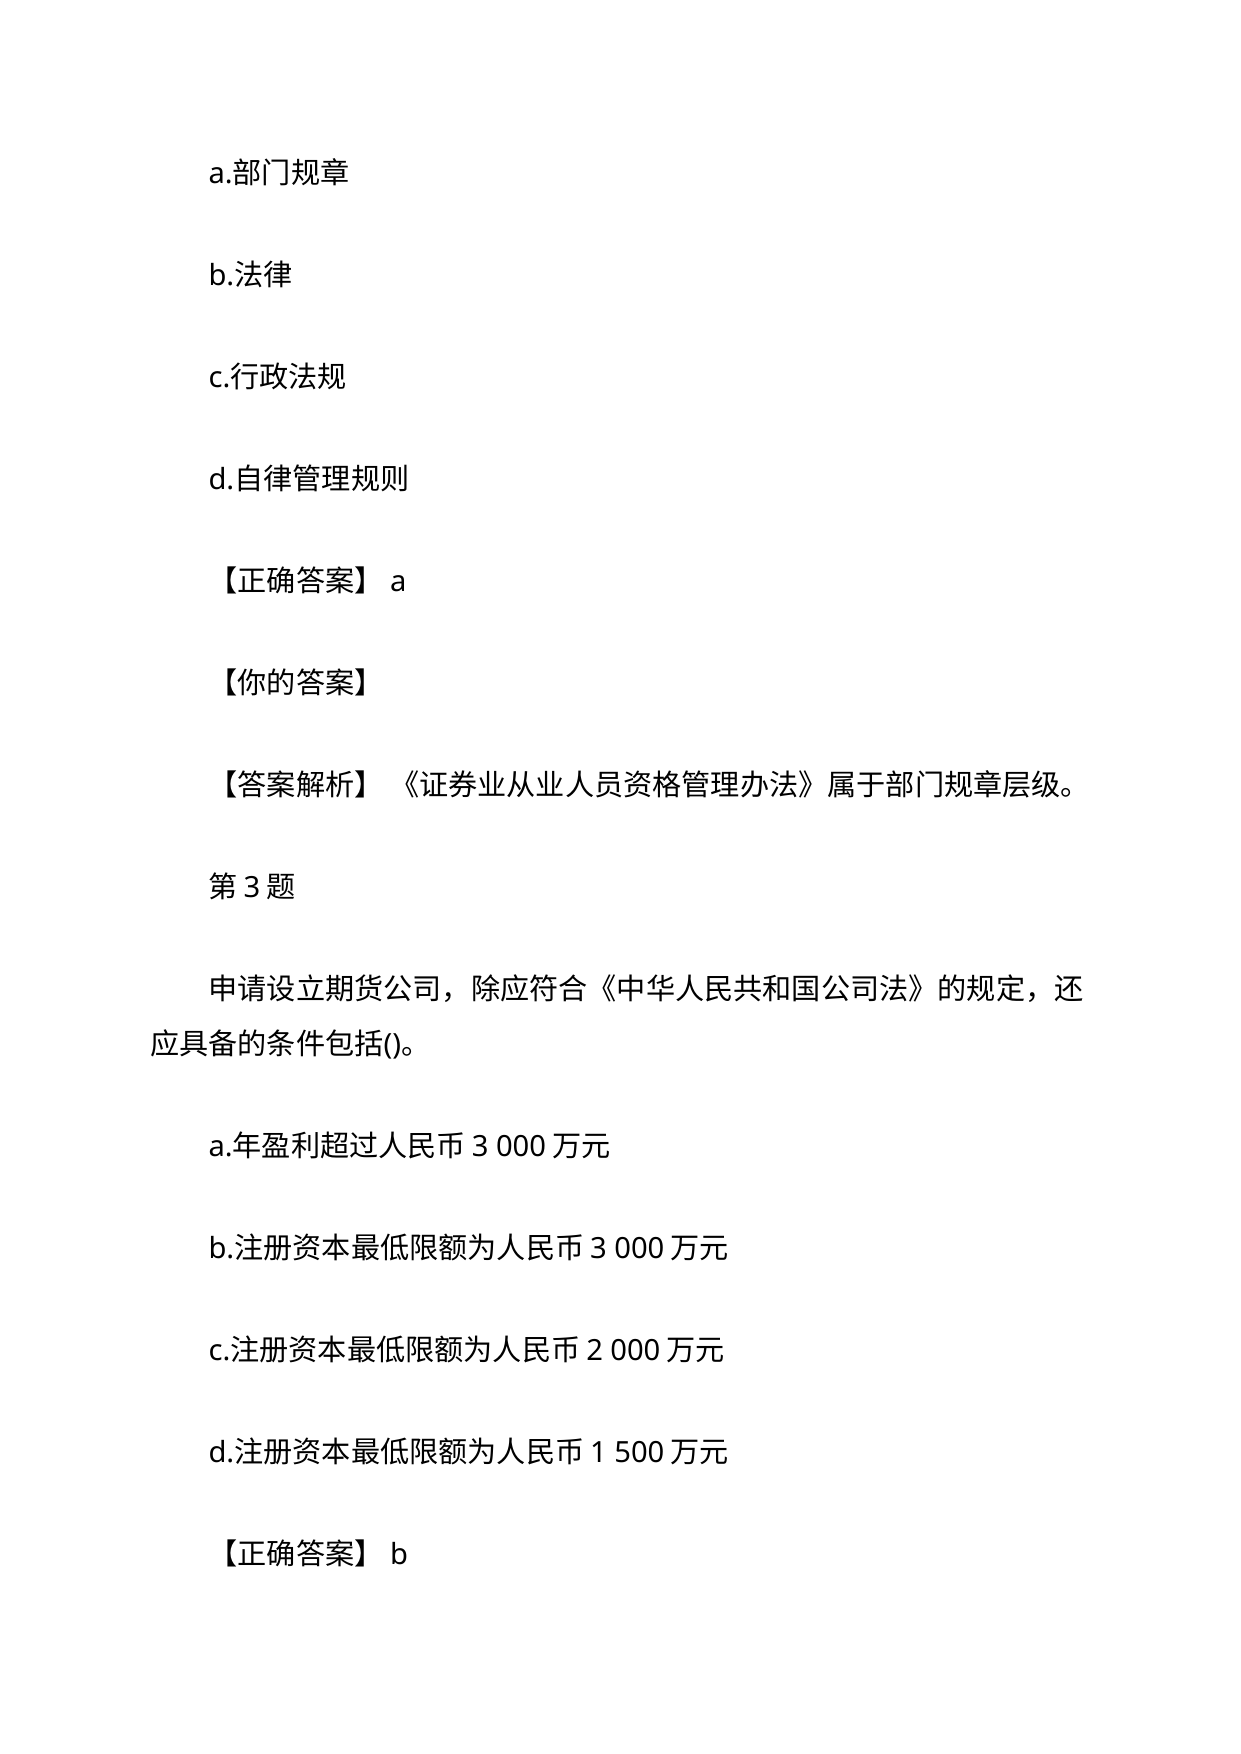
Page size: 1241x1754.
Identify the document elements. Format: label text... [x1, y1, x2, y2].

text 【答案解析】 《证券业从业人员资格管理办法》属于部门规章层级。 [150, 762, 1090, 804]
text b.注册资本最低限额为人民币3 000万元 [150, 1224, 1090, 1267]
text c.行政法规 [150, 354, 1090, 396]
text 第3题 [150, 863, 1090, 906]
text b.法律 [150, 252, 1090, 294]
text d.注册资本最低限额为人民币1 500万元 [150, 1428, 1090, 1471]
text 申请设立期货公司，除应符合《中华人民共和国公司法》的规定，还应具备的条件包括()。 [150, 965, 1090, 1063]
text c.注册资本最低限额为人民币2 000万元 [150, 1326, 1090, 1369]
text a.部门规章 [150, 150, 1090, 192]
text 【正确答案】 a [150, 558, 1090, 600]
text 【你的答案】 [150, 660, 1090, 702]
text a.年盈利超过人民币3 000万元 [150, 1122, 1090, 1165]
text 【正确答案】 b [150, 1530, 1090, 1573]
text d.自律管理规则 [150, 456, 1090, 498]
